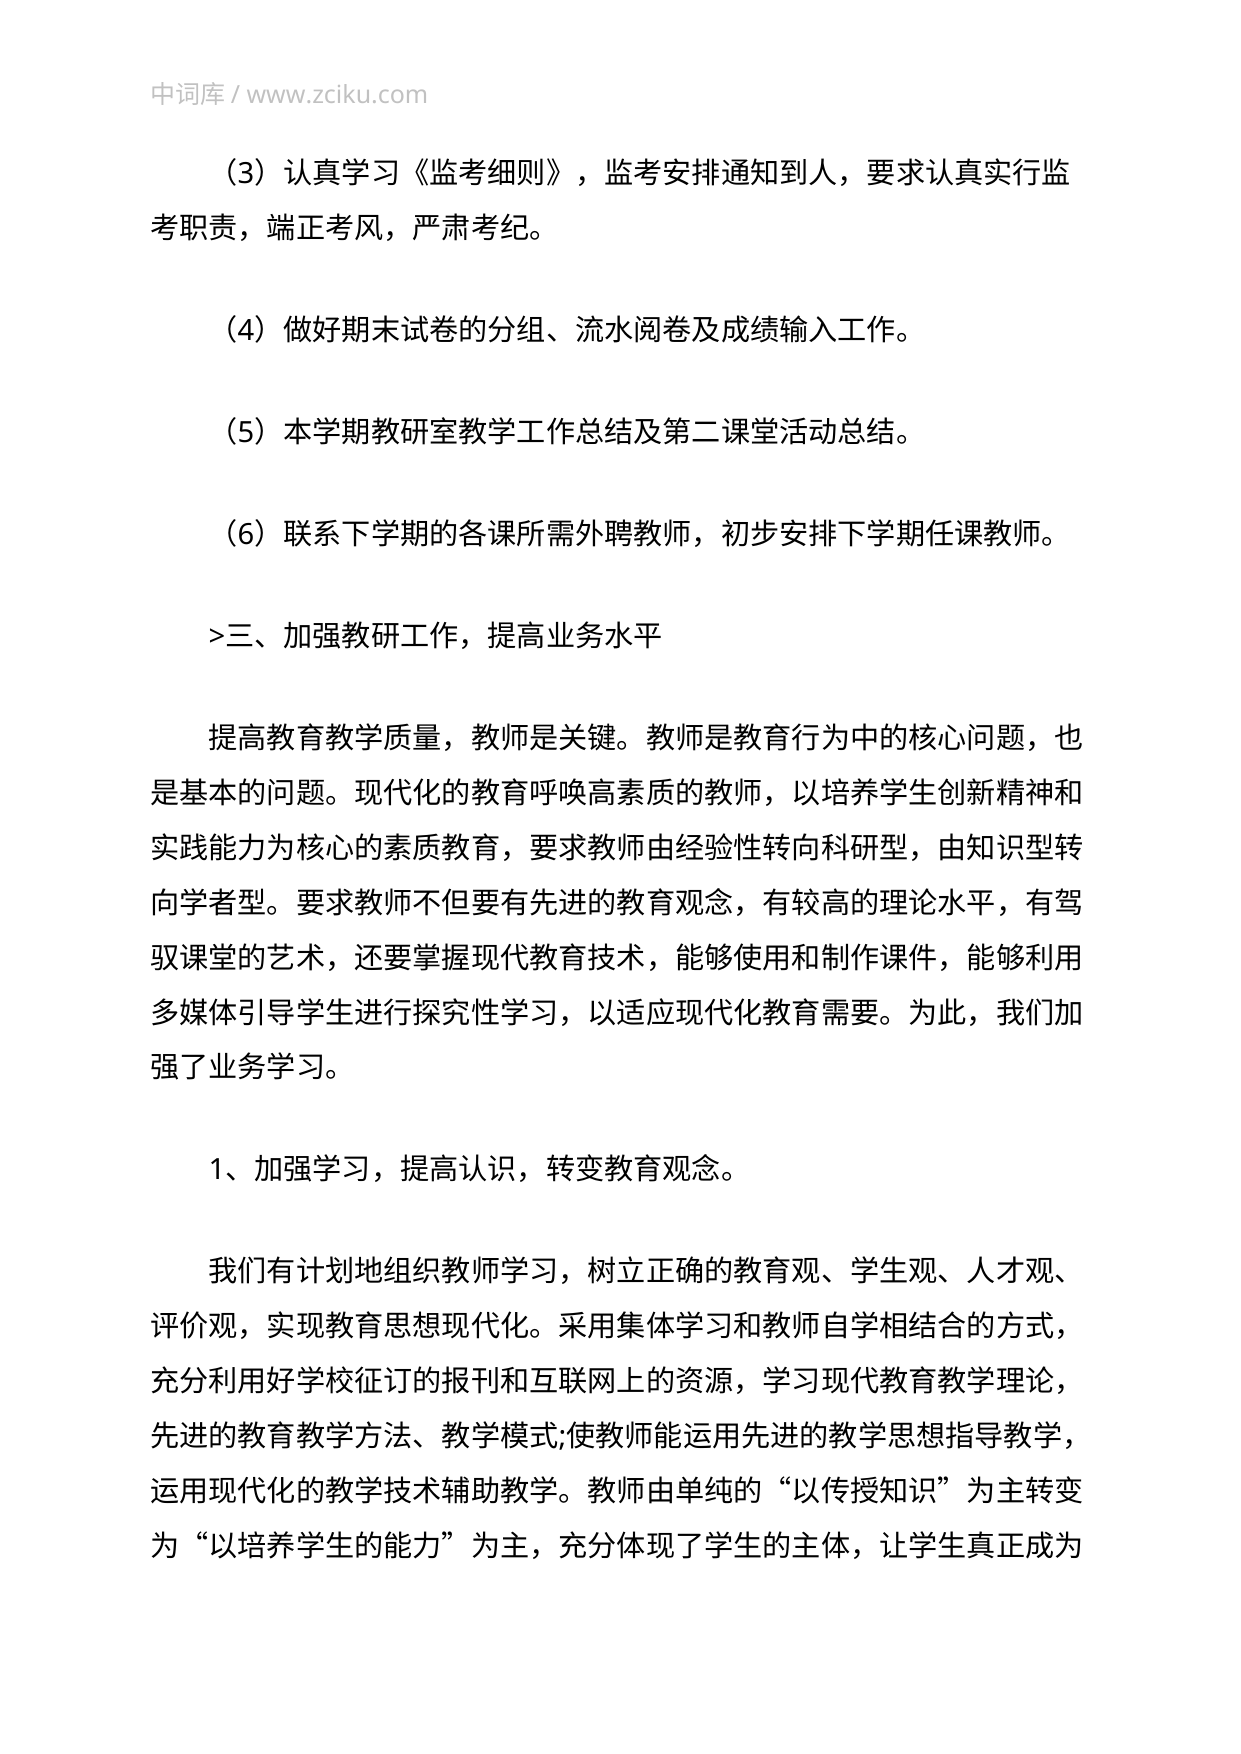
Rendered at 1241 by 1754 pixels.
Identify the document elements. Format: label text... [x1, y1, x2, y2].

text >三、加强教研工作，提高业务水平 [150, 613, 1090, 655]
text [150, 1248, 1090, 1565]
text （5）本学期教研室教学工作总结及第二课堂活动总结。 [150, 409, 1090, 451]
text （6）联系下学期的各课所需外聘教师，初步安排下学期任课教师。 [150, 511, 1090, 553]
text （3）认真学习《监考细则》，监考安排通知到人，要求认真实行监考职责，端正考风，严肃考纪。 [150, 150, 1090, 247]
text 提高教育教学质量，教师是关键。教师是教育行为中的核心问题，也是基本的问题。现代化的教育呼唤高素质的教师，以培养学生创新精神和实践能力为核心的素质教育，要求教师由经验性转向科研型，由知识型转向学者型。要求教师不但要有先进的教育观念，有较高的理论水平，有驾驭课堂的艺术，还要掌握现代教育技术，能够使用和制作课件，能够利用多媒体引导学生进行探究性学习，以适应现代化教育需要。为此，我们加强了业务学习。 [150, 715, 1090, 1086]
text （4）做好期末试卷的分组、流水阅卷及成绩输入工作。 [150, 307, 1090, 349]
text 1、加强学习，提高认识，转变教育观念。 [150, 1146, 1090, 1188]
